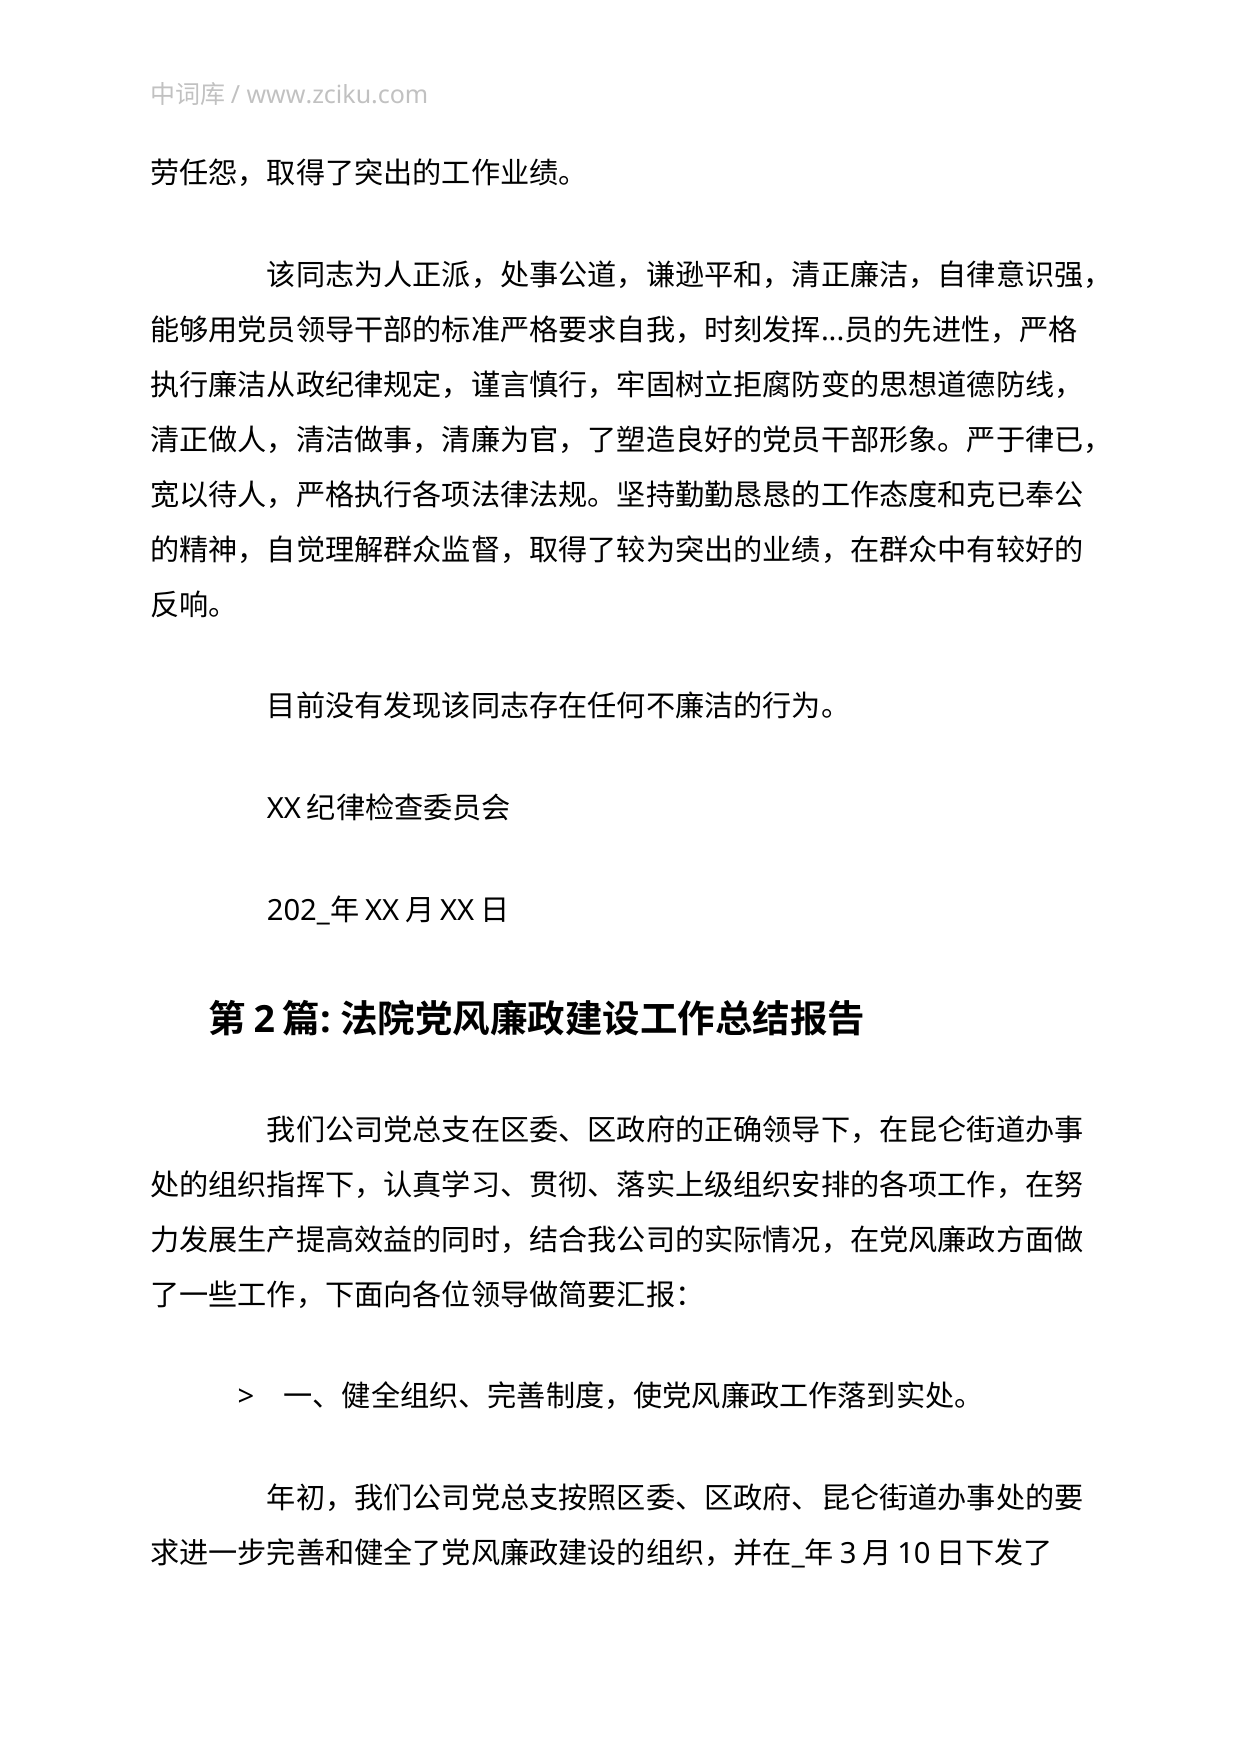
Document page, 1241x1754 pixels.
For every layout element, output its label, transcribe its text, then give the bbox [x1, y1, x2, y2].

text > 一、健全组织、完善制度，使党风廉政工作落到实处。 [150, 1373, 1090, 1415]
text 我们公司党总支在区委、区政府的正确领导下，在昆仑街道办事处的组织指挥下，认真学习、贯彻、落实上级组织安排的各项工作，在努力发展生产提高效益的同时，结合我公司的实际情况，在党风廉政方面做了一些工作，下面向各位领导做简要汇报： [150, 1106, 1090, 1313]
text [150, 150, 1090, 192]
text XX纪律检查委员会 [150, 785, 1090, 827]
text 202_年XX月XX日 [150, 887, 1090, 929]
text 目前没有发现该同志存在任何不廉洁的行为。 [150, 683, 1090, 725]
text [150, 1475, 1090, 1572]
text 第2篇: 法院党风廉政建设工作总结报告 [150, 989, 1090, 1043]
text 该同志为人正派，处事公道，谦逊平和，清正廉洁，自律意识强，能够用党员领导干部的标准严格要求自我，时刻发挥...员的先进性，严格执行廉洁从政纪律规定，谨言慎行，牢固树立拒腐防变的思想道德防线，清正做人，清洁做事，清廉为官，了塑造良好的党员干部形象。严于律已，宽以待人，严格执行各项法律法规。坚持勤勤恳恳的工作态度和克已奉公的精神，自觉理解群众监督，取得了较为突出的业绩，在群众中有较好的反响。 [150, 252, 1090, 623]
